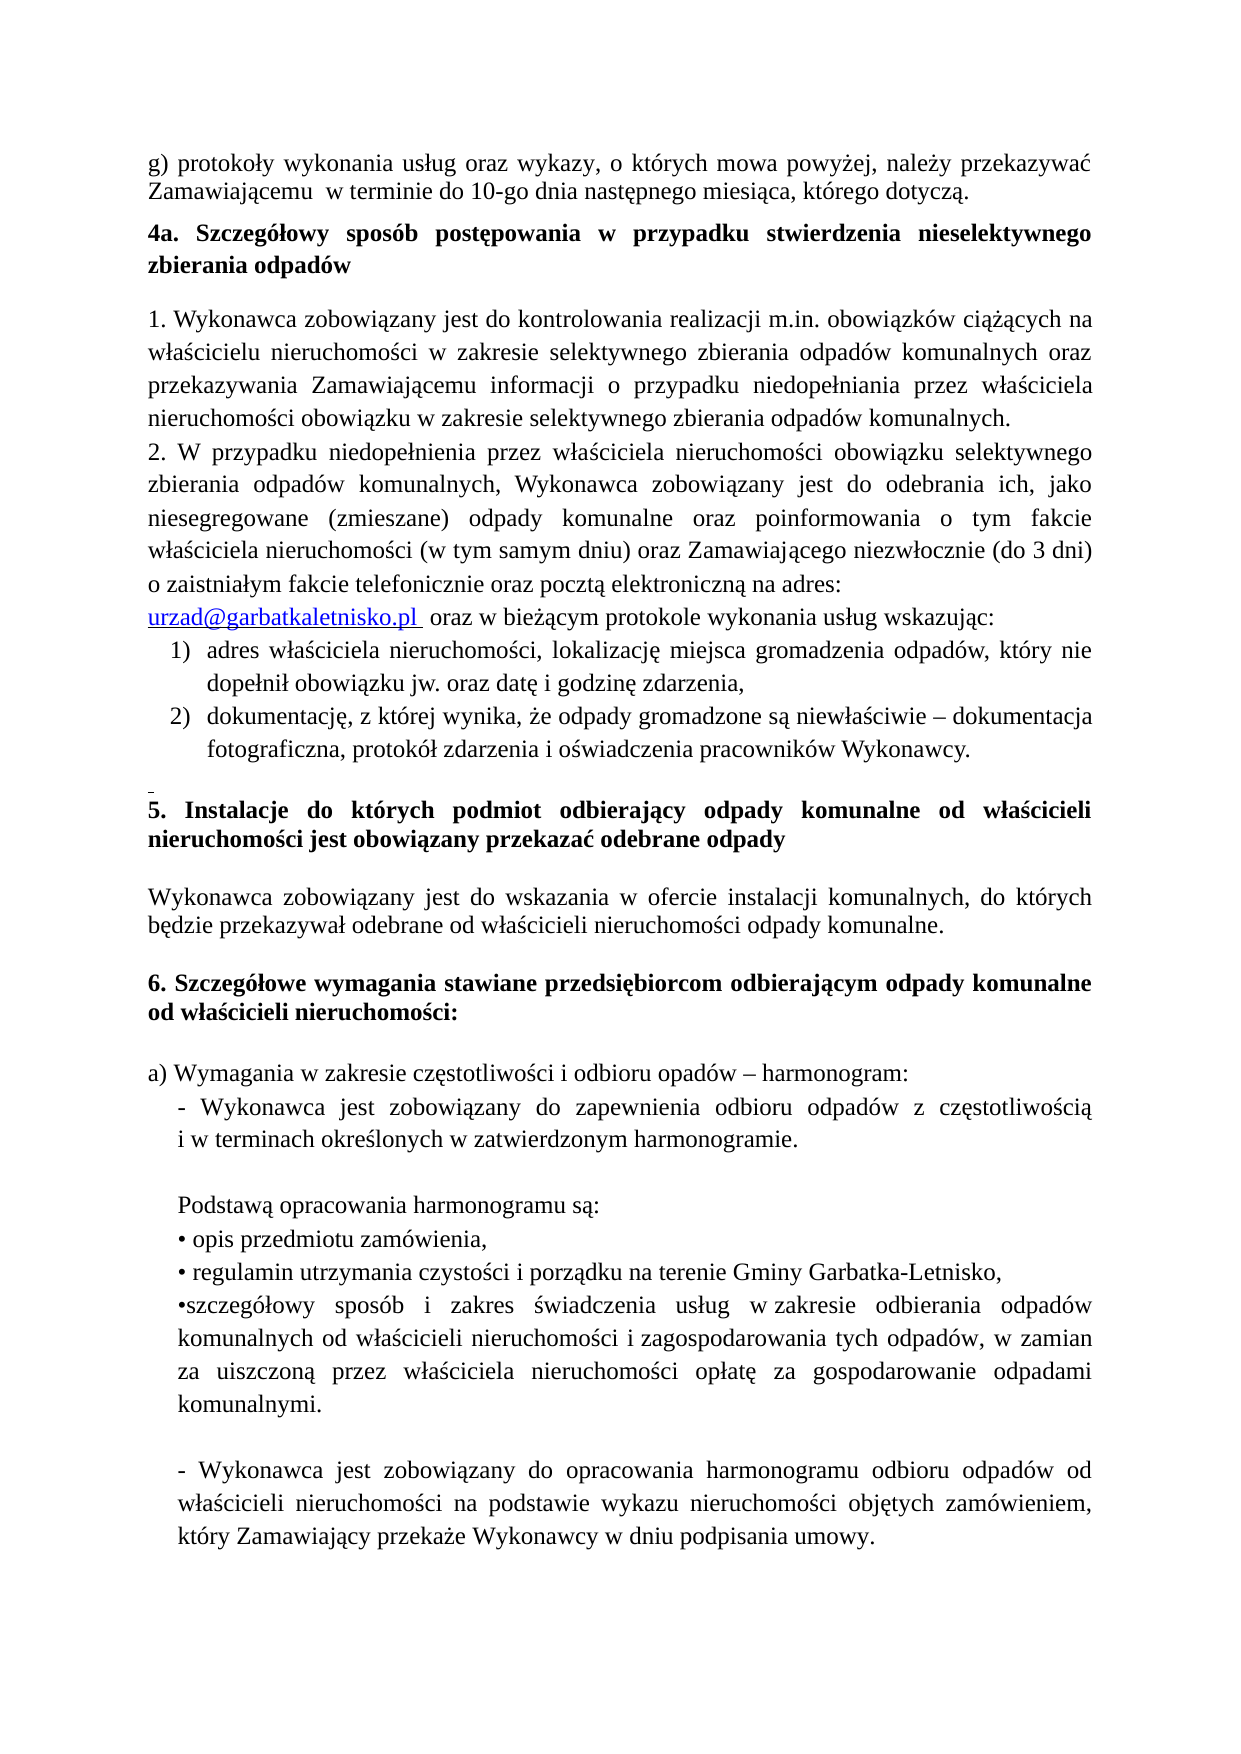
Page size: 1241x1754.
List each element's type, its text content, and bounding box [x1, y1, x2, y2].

text 4a. Szczegółowy sposób postępowania w przypadku stwierdzenia nieselektywnego zbierania odpadów [148, 218, 1093, 279]
text g) protokoły wykonania usług oraz wykazy, o których mowa powyżej, należy przekazywać Zamawiającemu w terminie do 10-go dnia następnego miesiąca, którego dotyczą. [148, 148, 1093, 205]
text 5. Instalacje do których podmiot odbierający odpady komunalne od właścicieli nieruchomości jest obowiązany przekazać odebrane odpady [148, 796, 1093, 853]
text a) Wymagania w zakresie częstotliwości i odbioru opadów – harmonogram: [148, 1058, 1093, 1087]
list adres właściciela nieruchomości, lokalizację miejsca gromadzenia odpadów, który nie dopełnił obowiązku jw. oraz datę i godzinę zdarzenia, [169, 635, 1093, 696]
text - Wykonawca jest zobowiązany do opracowania harmonogramu odbioru odpadów od właścicieli nieruchomości na podstawie wykazu nieruchomości objętych zamówieniem, który Zamawiający przekaże Wykonawcy w dniu podpisania umowy. [177, 1455, 1093, 1549]
text • opis przedmiotu zamówienia, [177, 1224, 1093, 1252]
text • regulamin utrzymania czystości i porządku na terenie Gminy Garbatka-Letnisko, [177, 1257, 1093, 1285]
text 6. Szczegółowe wymagania stawiane przedsiębiorcom odbierającym odpady komunalne od właścicieli nieruchomości: [148, 968, 1093, 1026]
text Wykonawca zobowiązany jest do wskazania w ofercie instalacji komunalnych, do których będzie przekazywał odebrane od właścicieli nieruchomości odpady komunalne. [148, 882, 1093, 939]
list dokumentację, z której wynika, że odpady gromadzone są niewłaściwie – dokumentacja fotograficzna, protokół zdarzenia i oświadczenia pracowników Wykonawcy. [169, 701, 1093, 762]
text 1. Wykonawca zobowiązany jest do kontrolowania realizacji m.in. obowiązków ciążących na właścicielu nieruchomości w zakresie selektywnego zbierania odpadów komunalnych oraz przekazywania Zamawiającemu informacji o przypadku niedopełniania przez właściciela nieruchomości obowiązku w zakresie selektywnego zbierania odpadów komunalnych. [148, 304, 1093, 432]
text Podstawą opracowania harmonogramu są: [177, 1191, 1093, 1219]
text urzad@garbatkaletnisko.pl oraz w bieżącym protokole wykonania usług wskazując: [148, 602, 1093, 630]
text 2. W przypadku niedopełnienia przez właściciela nieruchomości obowiązku selektywnego zbierania odpadów komunalnych, Wykonawca zobowiązany jest do odebrania ich, jako niesegregowane (zmieszane) odpady komunalne oraz poinformowania o tym fakcie właściciela nieruchomości (w tym samym dniu) oraz Zamawiającego niezwłocznie (do 3 dni) o zaistniałym fakcie telefonicznie oraz pocztą elektroniczną na adres: [148, 437, 1093, 597]
text •szczegółowy sposób i zakres świadczenia usług w zakresie odbierania odpadów komunalnych od właścicieli nieruchomości i zagospodarowania tych odpadów, w zamian za uiszczoną przez właściciela nieruchomości opłatę za gospodarowanie odpadami komunalnymi. [177, 1290, 1093, 1417]
text - Wykonawca jest zobowiązany do zapewnienia odbioru odpadów z częstotliwością i w terminach określonych w zatwierdzonym harmonogramie. [177, 1092, 1093, 1153]
